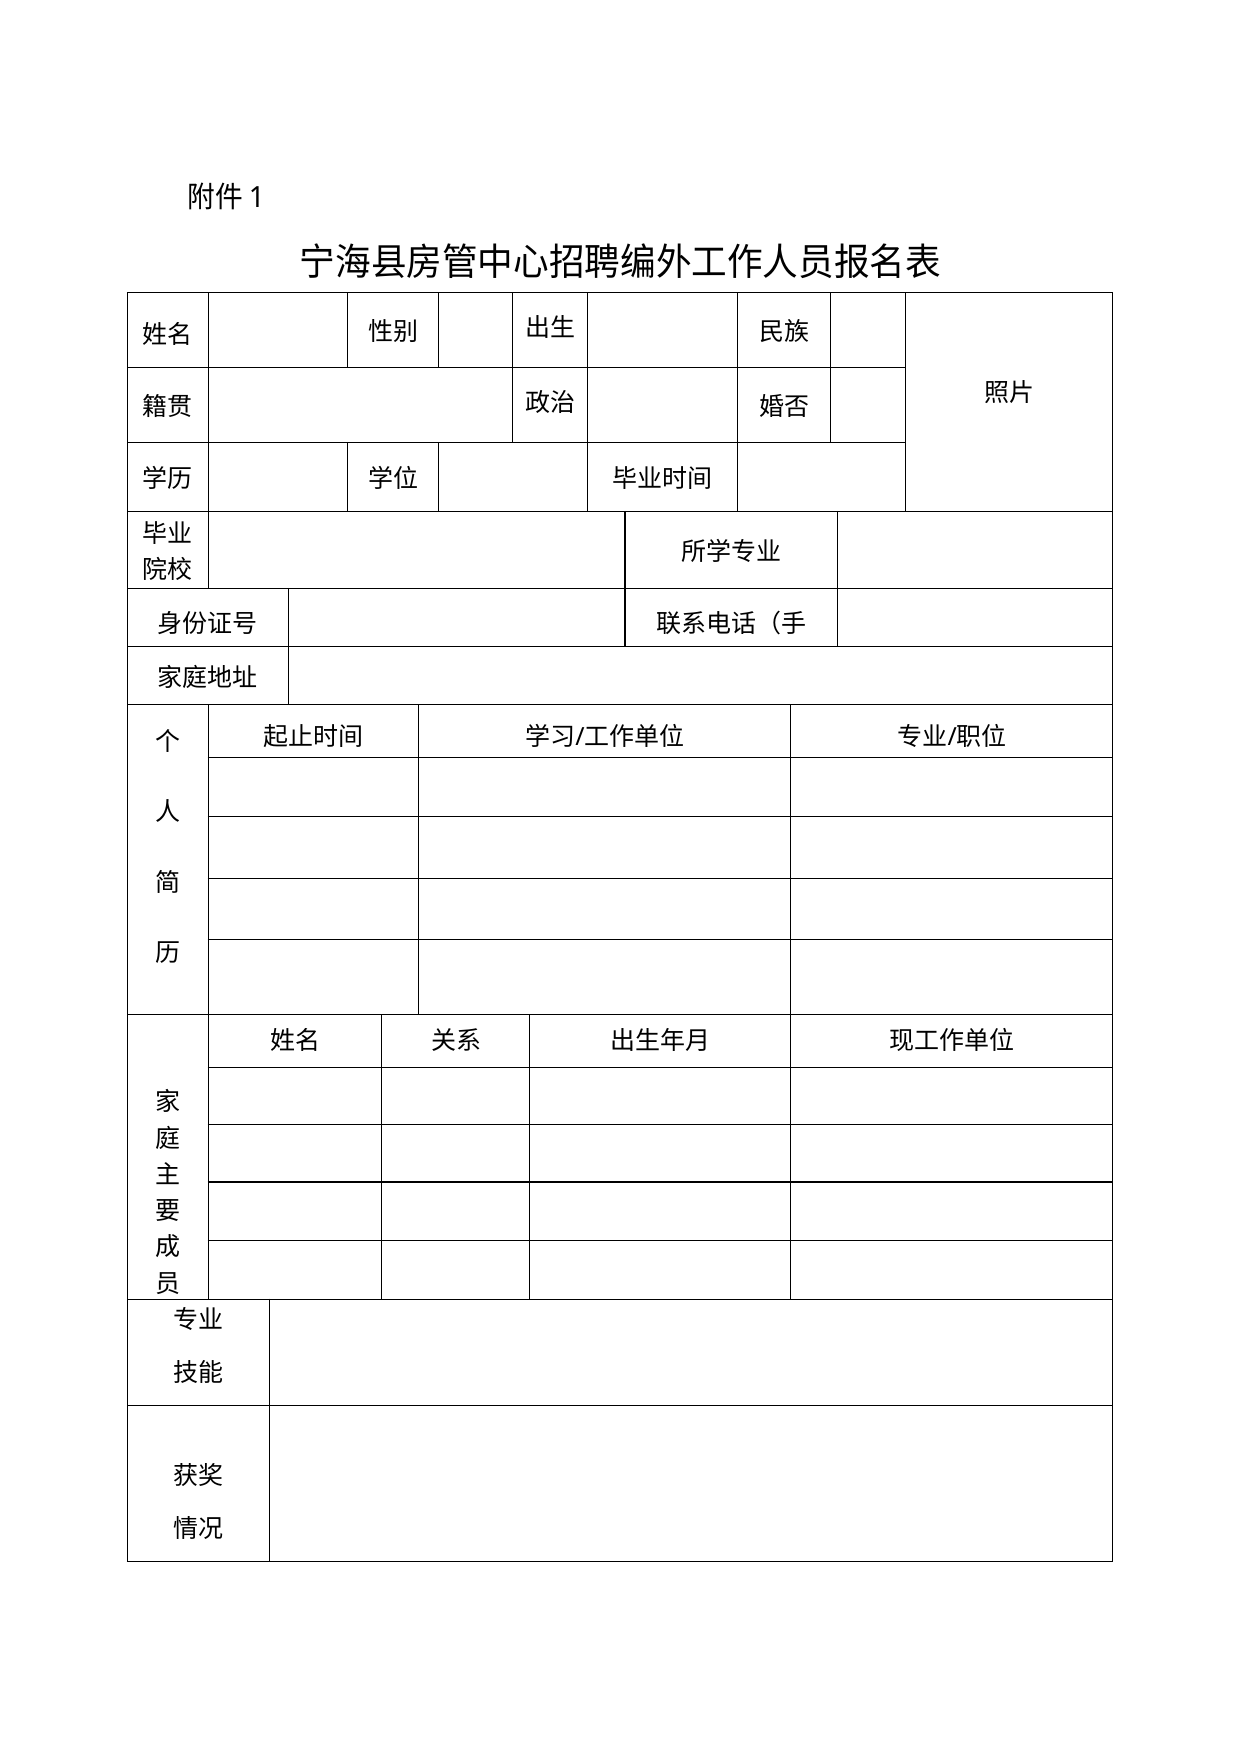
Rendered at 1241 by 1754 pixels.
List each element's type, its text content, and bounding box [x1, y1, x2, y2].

table_cell 起止时间 [209, 705, 418, 757]
table_cell [209, 758, 418, 816]
table_cell [419, 817, 790, 877]
table_header [831, 293, 905, 367]
table_cell 学位 [348, 443, 438, 511]
table_cell 姓名 [209, 1015, 381, 1067]
table_cell [209, 443, 347, 511]
table_cell [382, 1241, 529, 1298]
table_cell [838, 589, 1112, 646]
table_cell [439, 443, 587, 511]
table_cell [382, 1183, 529, 1240]
table_cell [209, 1183, 381, 1240]
table_header 照片 [906, 293, 1112, 511]
table_header [439, 293, 512, 367]
text 附件1 [187, 162, 1053, 227]
table_header 性别 [348, 293, 438, 367]
table_cell 学历 [128, 443, 208, 511]
table_cell [419, 879, 790, 939]
table_cell [209, 817, 418, 877]
table_cell [530, 1068, 790, 1123]
table_cell 联系电话（手机） [626, 589, 837, 646]
table_cell [838, 512, 1112, 588]
table_cell [209, 368, 512, 442]
table_cell 所学专业 [626, 512, 837, 588]
table_cell 学习/工作单位 [419, 705, 790, 757]
table_cell [270, 1406, 1112, 1561]
table_cell [289, 589, 624, 646]
table_cell [791, 879, 1112, 939]
table_cell 毕业院校 [128, 512, 208, 588]
table_cell [530, 1183, 790, 1240]
table_cell [209, 940, 418, 1014]
table_cell [419, 940, 790, 1014]
table_cell 籍贯 [128, 368, 208, 442]
table_cell [791, 1125, 1112, 1181]
table_header [209, 293, 347, 367]
table_header 出生 年月 [513, 293, 587, 367]
table_cell [738, 443, 905, 511]
table_cell [209, 1125, 381, 1181]
table_cell 毕业时间 [588, 443, 737, 511]
table_header [588, 293, 737, 367]
table_cell [382, 1068, 529, 1123]
table_cell 获奖 情况 [128, 1406, 269, 1561]
table_cell [791, 1241, 1112, 1298]
table_cell [791, 817, 1112, 877]
table_cell [791, 940, 1112, 1014]
table_cell 出生年月 [530, 1015, 790, 1067]
table_header 姓名 [128, 293, 208, 367]
table_cell 家庭地址 [128, 647, 288, 704]
table_cell [588, 368, 737, 442]
table_cell [791, 1068, 1112, 1123]
table_cell [209, 1241, 381, 1298]
table_cell [419, 758, 790, 816]
table_cell 婚否 [738, 368, 830, 442]
table_cell 专业 技能 [128, 1300, 269, 1404]
table_cell [209, 879, 418, 939]
table_cell 个 人 简 历 [128, 705, 208, 1014]
table_cell [791, 1183, 1112, 1240]
table_cell [270, 1300, 1112, 1404]
table_cell 专业/职位 [791, 705, 1112, 757]
table_cell [382, 1125, 529, 1181]
text 宁海县房管中心招聘编外工作人员报名表 [187, 227, 1053, 292]
table_cell [209, 512, 624, 588]
table_cell 身份证号 [128, 589, 288, 646]
table_cell [289, 647, 1112, 704]
table_cell 关系 [382, 1015, 529, 1067]
table_cell [791, 758, 1112, 816]
table_header 民族 [738, 293, 830, 367]
table_cell [831, 368, 905, 442]
table_cell [209, 1068, 381, 1123]
table_cell 现工作单位 [791, 1015, 1112, 1067]
table_cell [530, 1241, 790, 1298]
table_cell 政治面貌 [513, 368, 587, 442]
table_cell [530, 1125, 790, 1181]
table_cell 家 庭 主 要 成 员 [128, 1015, 208, 1298]
